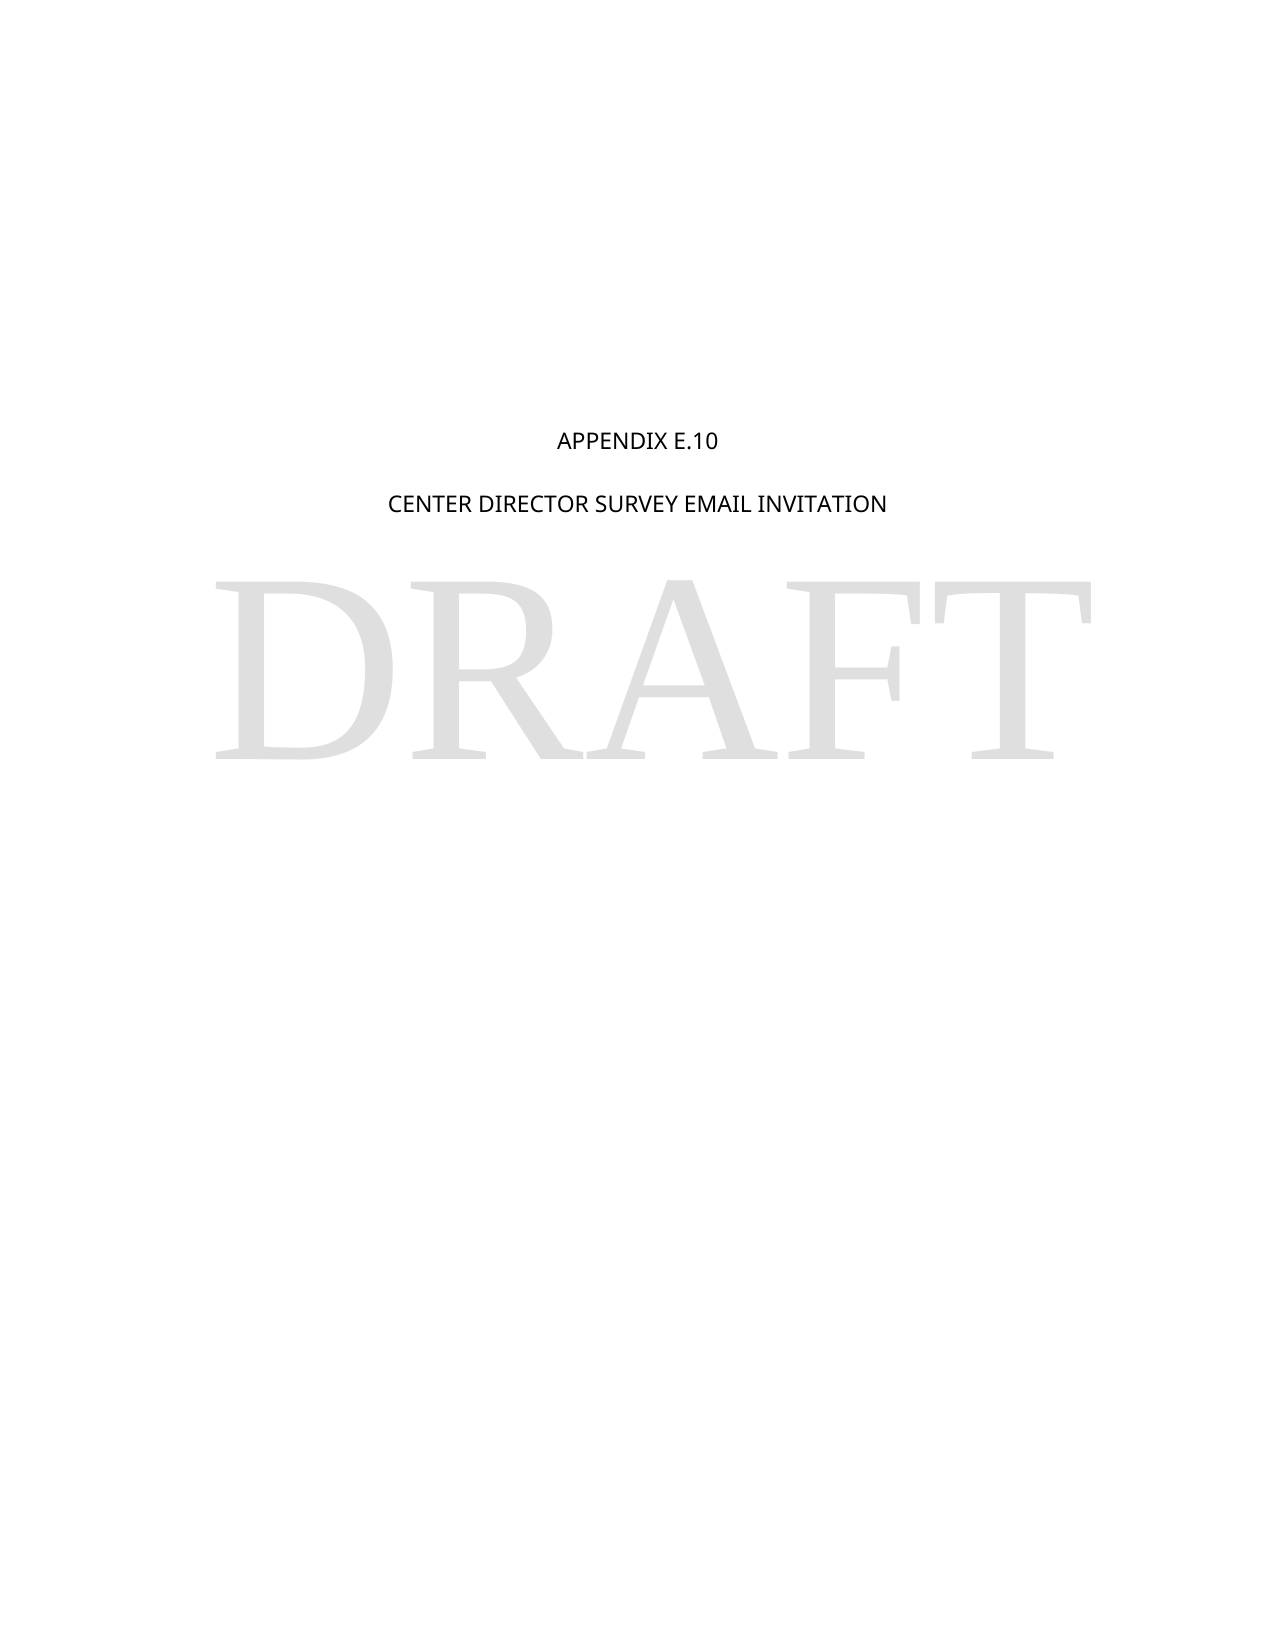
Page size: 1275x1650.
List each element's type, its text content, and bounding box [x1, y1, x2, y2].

title APPENDIX E.10 CENTER DIRECTOR survey EMAIL INVITATION [120, 425, 1155, 519]
